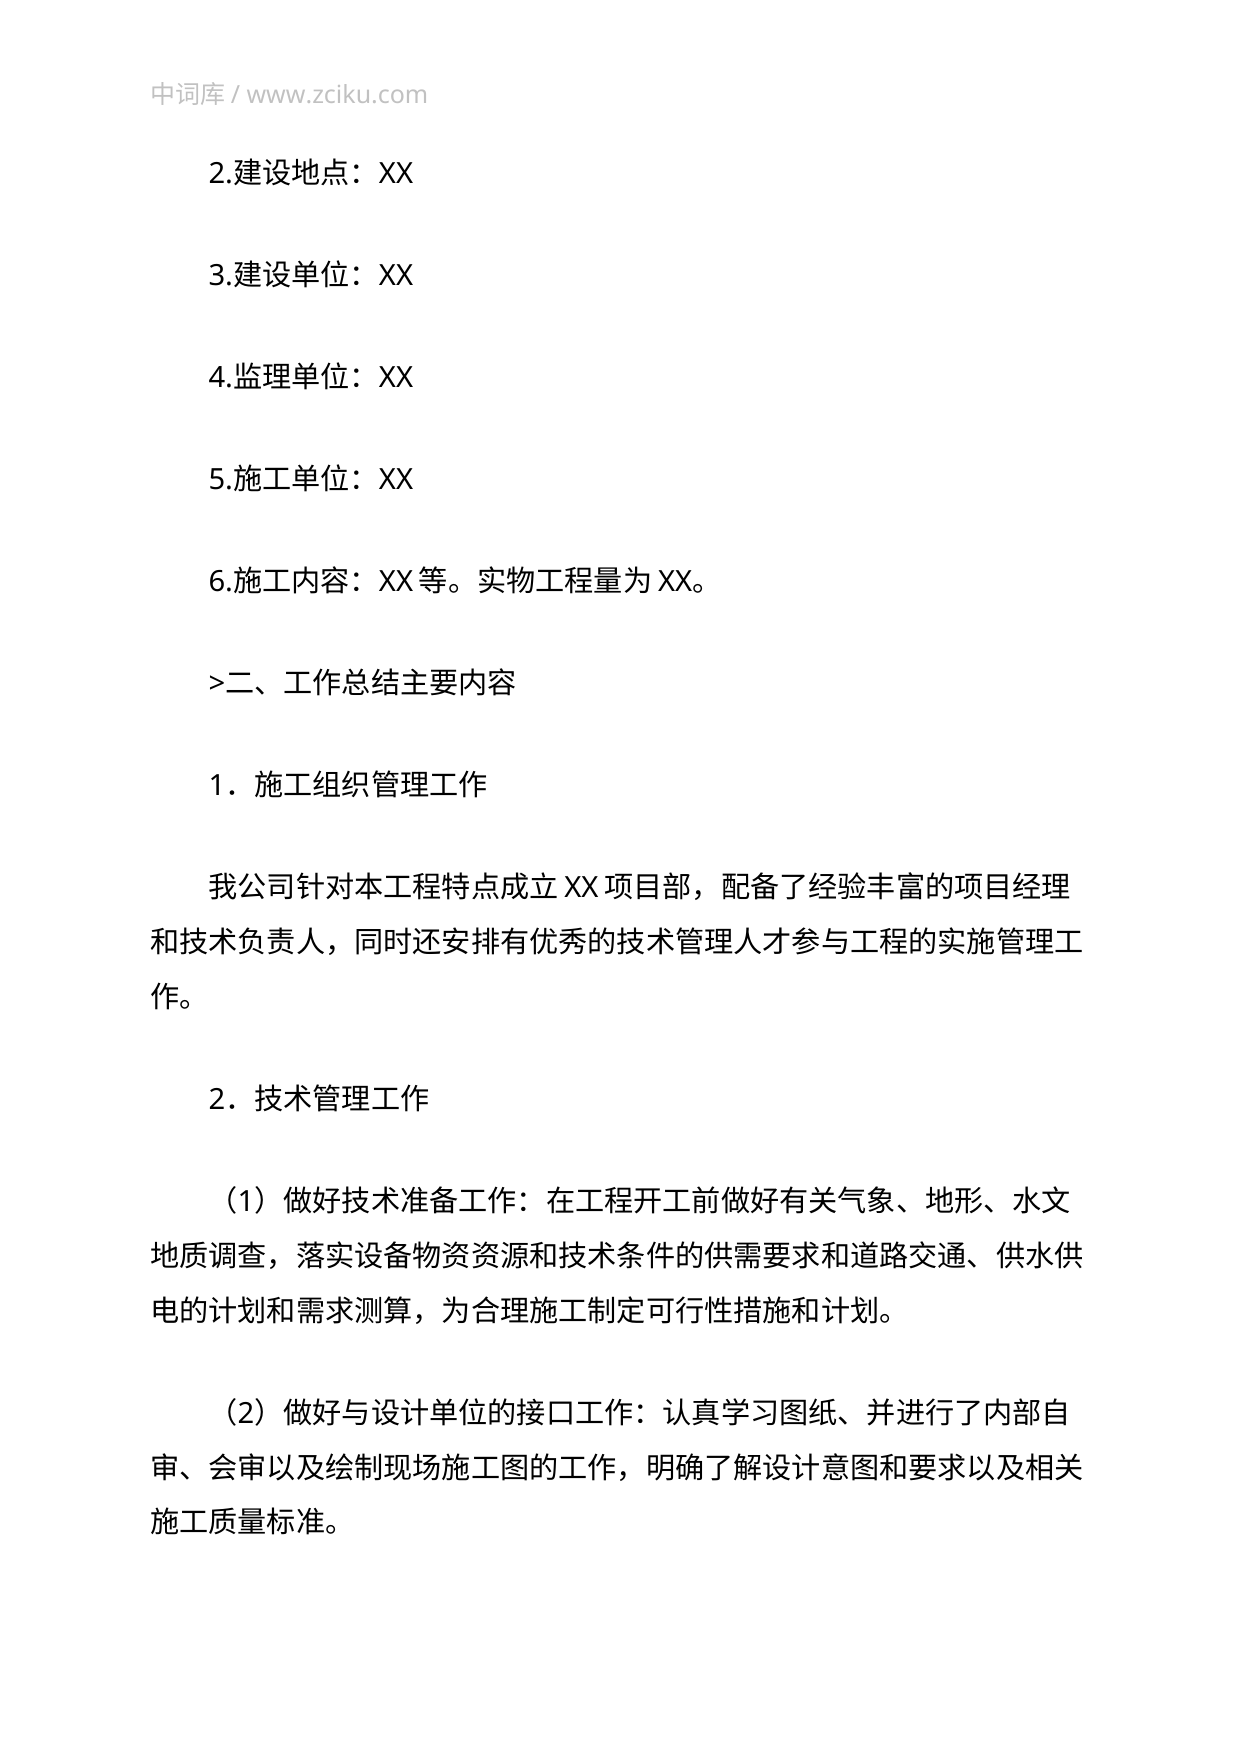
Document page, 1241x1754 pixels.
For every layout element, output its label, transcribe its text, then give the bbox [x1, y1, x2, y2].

text 3.建设单位：XX [150, 252, 1090, 294]
text 2.建设地点：XX [150, 150, 1090, 192]
text （1）做好技术准备工作：在工程开工前做好有关气象、地形、水文地质调查，落实设备物资资源和技术条件的供需要求和道路交通、供水供电的计划和需求测算，为合理施工制定可行性措施和计划。 [150, 1177, 1090, 1330]
text 1．施工组织管理工作 [150, 762, 1090, 804]
text 5.施工单位：XX [150, 456, 1090, 498]
text 2．技术管理工作 [150, 1076, 1090, 1118]
text 4.监理单位：XX [150, 354, 1090, 396]
text 6.施工内容：XX等。实物工程量为XX。 [150, 558, 1090, 600]
text >二、工作总结主要内容 [150, 660, 1090, 702]
text （2）做好与设计单位的接口工作：认真学习图纸、并进行了内部自审、会审以及绘制现场施工图的工作，明确了解设计意图和要求以及相关施工质量标准。 [150, 1389, 1090, 1541]
text 我公司针对本工程特点成立XX项目部，配备了经验丰富的项目经理和技术负责人，同时还安排有优秀的技术管理人才参与工程的实施管理工作。 [150, 864, 1090, 1016]
